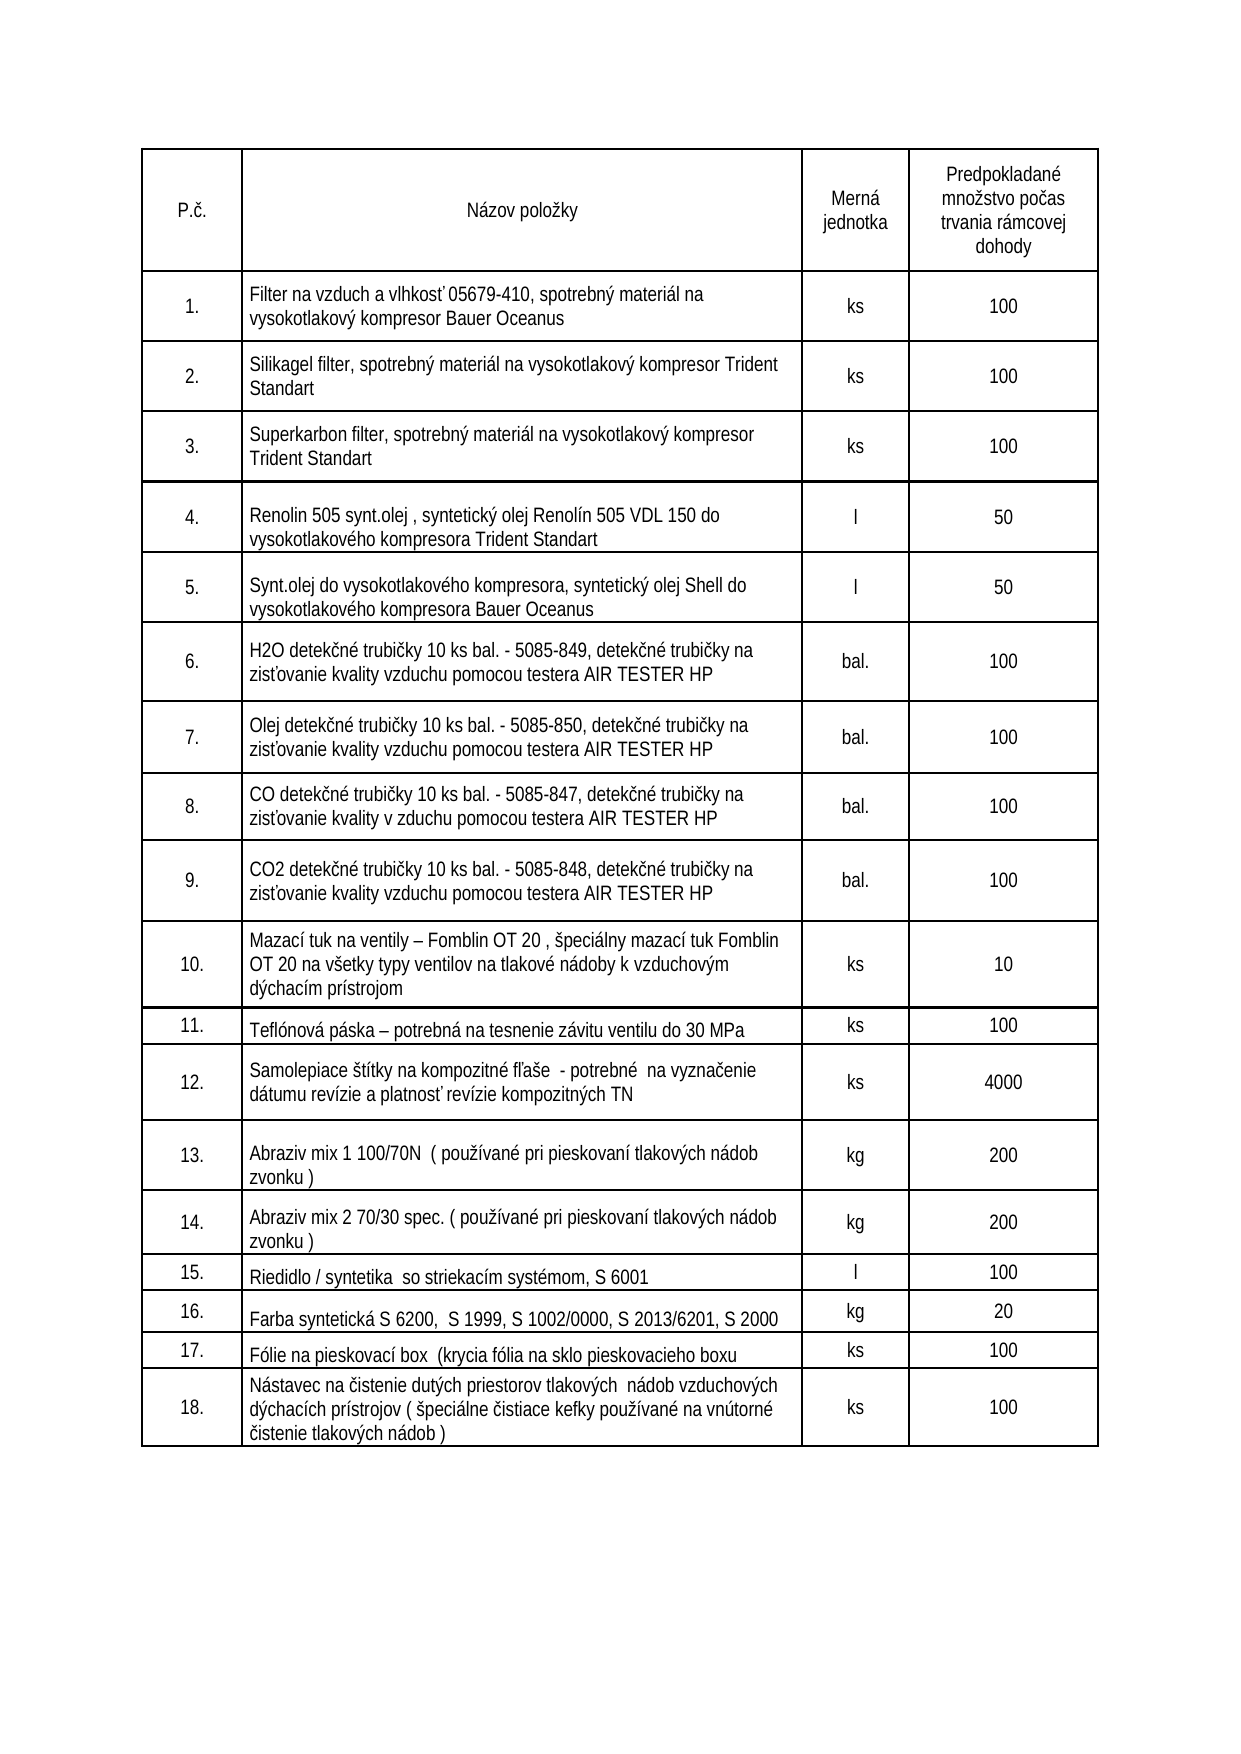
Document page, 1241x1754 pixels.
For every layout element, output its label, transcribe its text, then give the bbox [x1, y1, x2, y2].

table_cell 200 [910, 1191, 1097, 1253]
table_cell ks [803, 412, 908, 480]
table_cell ks [803, 1045, 908, 1119]
table_cell bal. [803, 702, 908, 772]
table_cell ks [803, 1009, 908, 1042]
table_cell 15. [143, 1255, 241, 1288]
table_header Predpokladané množstvo počas trvania rámcovej dohody [910, 150, 1097, 269]
table_header Názov položky [243, 150, 801, 269]
table_cell 50 [910, 483, 1097, 551]
table_cell kg [803, 1191, 908, 1253]
table_cell Silikagel filter, spotrebný materiál na vysokotlakový kompresor Trident Standart [243, 342, 801, 410]
table_cell 2. [143, 342, 241, 410]
table_cell 18. [143, 1369, 241, 1445]
table_cell Abraziv mix 1 100/70N ( používané pri pieskovaní tlakových nádob zvonku ) [243, 1121, 801, 1189]
table_cell 11. [143, 1009, 241, 1042]
table_cell 100 [910, 702, 1097, 772]
table_cell l [803, 553, 908, 621]
table_cell bal. [803, 841, 908, 920]
table_cell CO detekčné trubičky 10 ks bal. - 5085-847, detekčné trubičky na zisťovanie kvality v zduchu pomocou testera AIR TESTER HP [243, 774, 801, 839]
table_cell 13. [143, 1121, 241, 1189]
table_cell Abraziv mix 2 70/30 spec. ( používané pri pieskovaní tlakových nádob zvonku ) [243, 1191, 801, 1253]
table_cell Olej detekčné trubičky 10 ks bal. - 5085-850, detekčné trubičky na zisťovanie kvality vzduchu pomocou testera AIR TESTER HP [243, 702, 801, 772]
table_cell 100 [910, 841, 1097, 920]
table_cell 4. [143, 483, 241, 551]
table_cell ks [803, 342, 908, 410]
table_cell Superkarbon filter, spotrebný materiál na vysokotlakový kompresor Trident Standart [243, 412, 801, 480]
table_header Merná jednotka [803, 150, 908, 269]
table_cell CO2 detekčné trubičky 10 ks bal. - 5085-848, detekčné trubičky na zisťovanie kvality vzduchu pomocou testera AIR TESTER HP [243, 841, 801, 920]
table_cell 7. [143, 702, 241, 772]
table_cell 12. [143, 1045, 241, 1119]
table_cell 50 [910, 553, 1097, 621]
table_cell bal. [803, 774, 908, 839]
table_cell 6. [143, 623, 241, 700]
table_cell bal. [803, 623, 908, 700]
table_cell l [803, 1255, 908, 1288]
table_cell ks [803, 272, 908, 340]
table_cell 16. [143, 1291, 241, 1331]
table_cell ks [803, 922, 908, 1006]
table_cell l [803, 483, 908, 551]
table_cell 100 [910, 623, 1097, 700]
table_cell Riedidlo / syntetika so striekacím systémom, S 6001 [243, 1255, 801, 1288]
table_cell 100 [910, 1369, 1097, 1445]
table_cell 10. [143, 922, 241, 1006]
table_cell 10 [910, 922, 1097, 1006]
table_cell 9. [143, 841, 241, 920]
table_cell ks [803, 1333, 908, 1367]
table_cell 1. [143, 272, 241, 340]
table_cell 5. [143, 553, 241, 621]
table_cell Filter na vzduch a vlhkosť 05679-410, spotrebný materiál na vysokotlakový kompresor Bauer Oceanus [243, 272, 801, 340]
table_cell 4000 [910, 1045, 1097, 1119]
table_cell 100 [910, 1255, 1097, 1288]
table_header P.č. [143, 150, 241, 269]
table_cell 100 [910, 1333, 1097, 1367]
table_cell 20 [910, 1291, 1097, 1331]
table_cell 200 [910, 1121, 1097, 1189]
table_cell Renolin 505 synt.olej , syntetický olej Renolín 505 VDL 150 do vysokotlakového kompresora Trident Standart [243, 483, 801, 551]
table_cell kg [803, 1121, 908, 1189]
table_cell Nástavec na čistenie dutých priestorov tlakových nádob vzduchových dýchacích prístrojov ( špeciálne čistiace kefky používané na vnútorné čistenie tlakových nádob ) [243, 1369, 801, 1445]
table_cell 3. [143, 412, 241, 480]
table_cell ks [803, 1369, 908, 1445]
table_cell H2O detekčné trubičky 10 ks bal. - 5085-849, detekčné trubičky na zisťovanie kvality vzduchu pomocou testera AIR TESTER HP [243, 623, 801, 700]
table_cell Samolepiace štítky na kompozitné fľaše - potrebné na vyznačenie dátumu revízie a platnosť revízie kompozitných TN [243, 1045, 801, 1119]
table_cell 100 [910, 412, 1097, 480]
table_cell Fólie na pieskovací box (krycia fólia na sklo pieskovacieho boxu [243, 1333, 801, 1367]
table_cell Synt.olej do vysokotlakového kompresora, syntetický olej Shell do vysokotlakového kompresora Bauer Oceanus [243, 553, 801, 621]
table_cell Teflónová páska – potrebná na tesnenie závitu ventilu do 30 MPa [243, 1009, 801, 1042]
table_cell Farba syntetická S 6200, S 1999, S 1002/0000, S 2013/6201, S 2000 [243, 1291, 801, 1331]
table_cell kg [803, 1291, 908, 1331]
table_cell 14. [143, 1191, 241, 1253]
table_cell 100 [910, 272, 1097, 340]
table_cell 100 [910, 342, 1097, 410]
table_cell Mazací tuk na ventily – Fomblin OT 20 , špeciálny mazací tuk Fomblin OT 20 na všetky typy ventilov na tlakové nádoby k vzduchovým dýchacím prístrojom [243, 922, 801, 1006]
table_cell 100 [910, 774, 1097, 839]
table_cell 17. [143, 1333, 241, 1367]
table_cell 100 [910, 1009, 1097, 1042]
table_cell 8. [143, 774, 241, 839]
